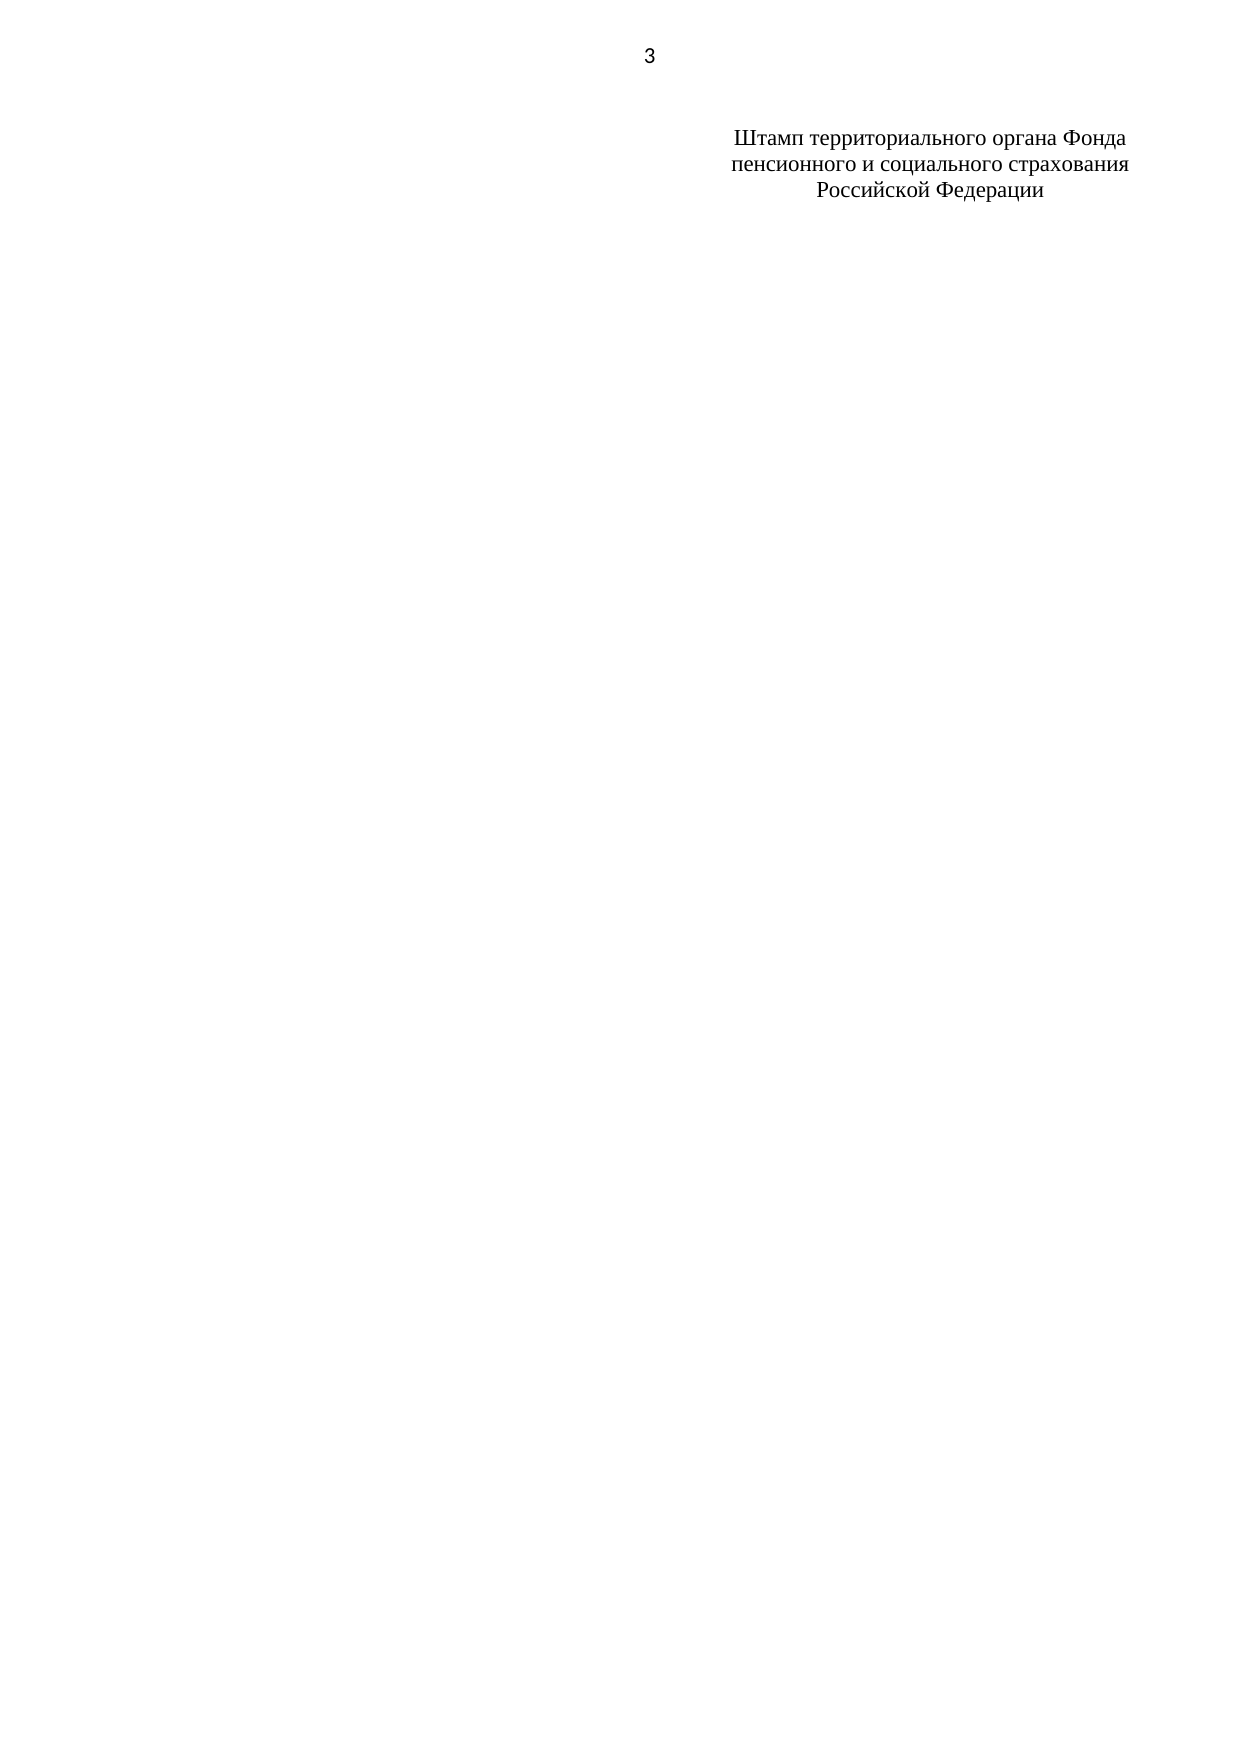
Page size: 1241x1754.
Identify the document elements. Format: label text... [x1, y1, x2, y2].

text Штамп территориального органа Фонда [148, 124, 1152, 150]
text Российской Федерации [148, 176, 1152, 203]
text пенсионного и социального страхования [148, 150, 1152, 176]
